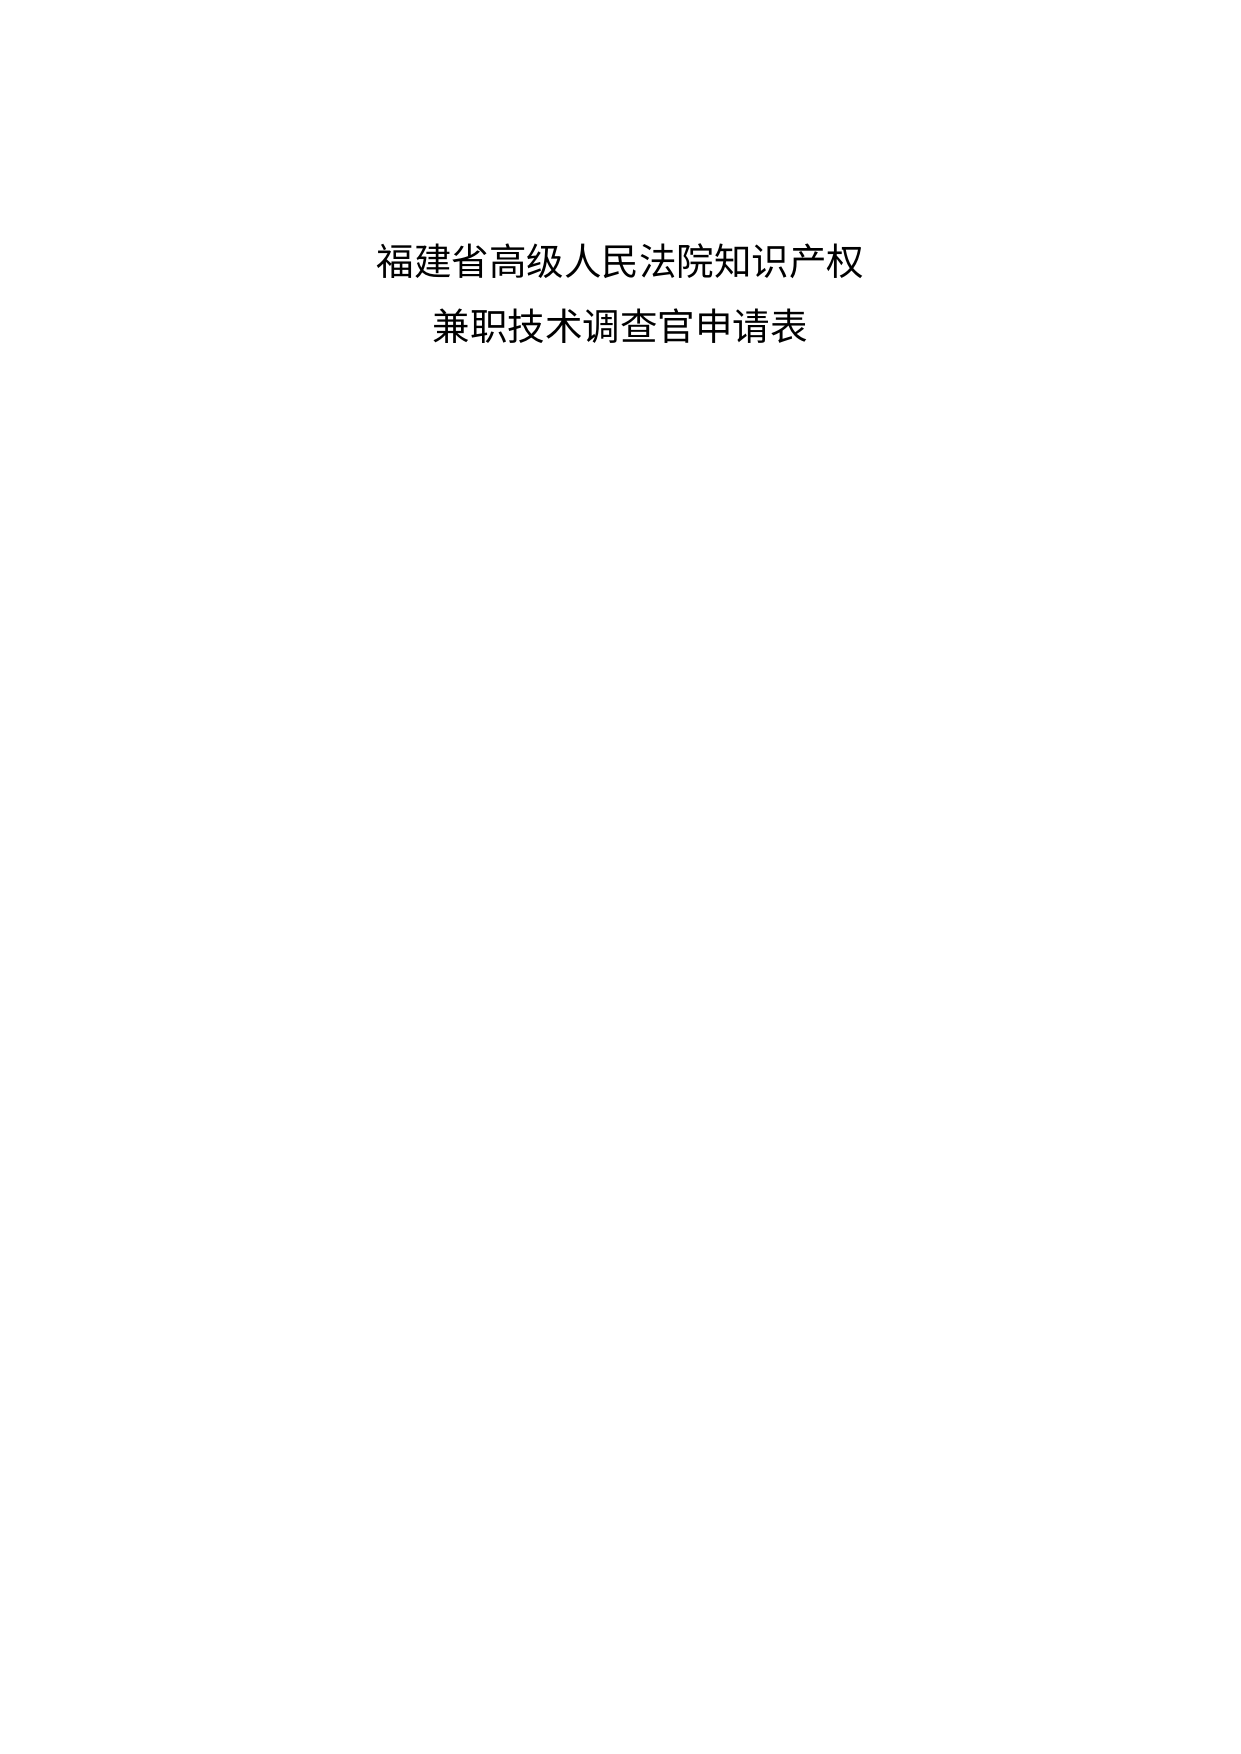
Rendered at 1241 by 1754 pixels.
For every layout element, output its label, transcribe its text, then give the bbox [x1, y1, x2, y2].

text 兼职技术调查官申请表 [187, 292, 1053, 357]
text 福建省高级人民法院知识产权 [187, 227, 1053, 292]
